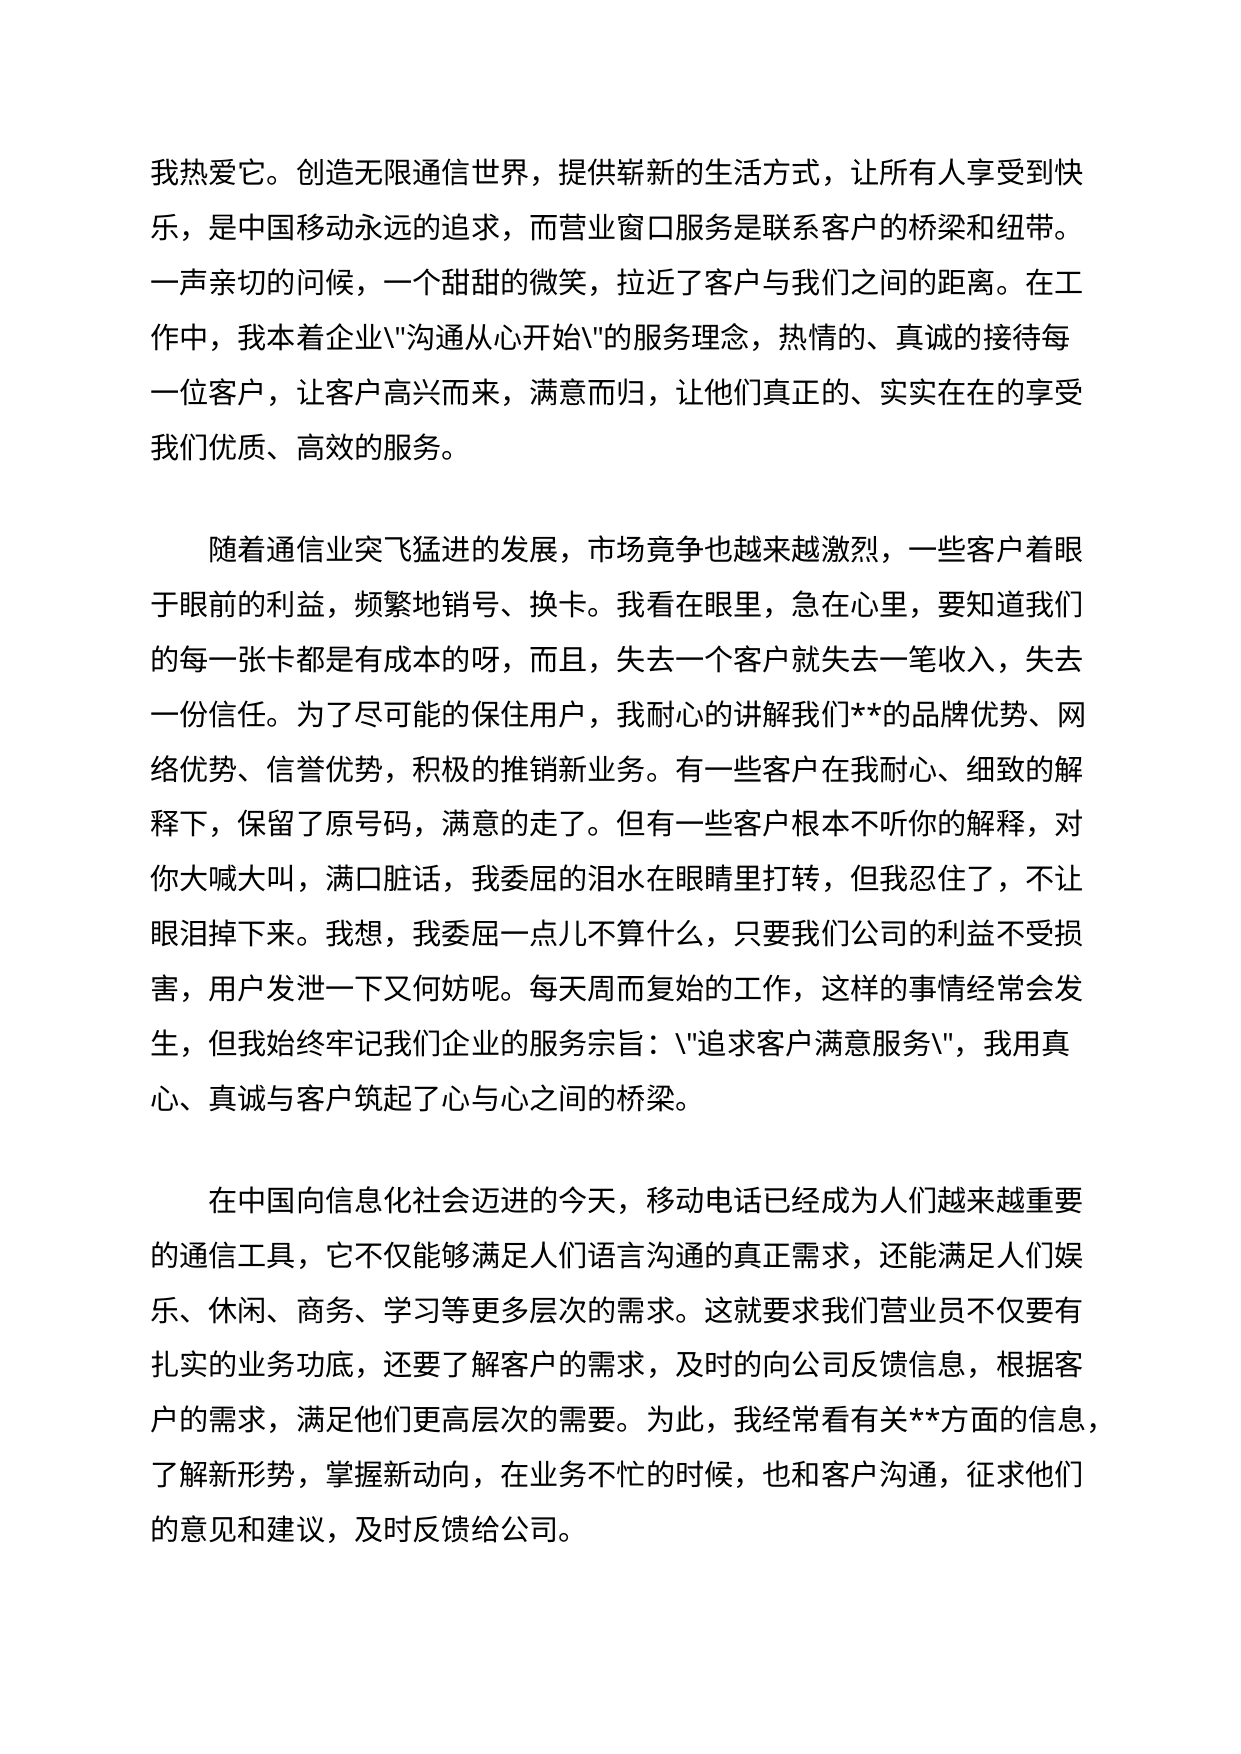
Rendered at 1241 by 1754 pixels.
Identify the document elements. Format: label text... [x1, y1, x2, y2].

text 随着通信业突飞猛进的发展，市场竟争也越来越激烈，一些客户着眼于眼前的利益，频繁地销号、换卡。我看在眼里，急在心里，要知道我们的每一张卡都是有成本的呀，而且，失去一个客户就失去一笔收入，失去一份信任。为了尽可能的保住用户，我耐心的讲解我们**的品牌优势、网络优势、信誉优势，积极的推销新业务。有一些客户在我耐心、细致的解释下，保留了原号码，满意的走了。但有一些客户根本不听你的解释，对你大喊大叫，满口脏话，我委屈的泪水在眼睛里打转，但我忍住了，不让眼泪掉下来。我想，我委屈一点儿不算什么，只要我们公司的利益不受损害，用户发泄一下又何妨呢。每天周而复始的工作，这样的事情经常会发生，但我始终牢记我们企业的服务宗旨：\"追求客户满意服务\"，我用真心、真诚与客户筑起了心与心之间的桥梁。 [150, 526, 1090, 1118]
text 在中国向信息化社会迈进的今天，移动电话已经成为人们越来越重要的通信工具，它不仅能够满足人们语言沟通的真正需求，还能满足人们娱乐、休闲、商务、学习等更多层次的需求。这就要求我们营业员不仅要有扎实的业务功底，还要了解客户的需求，及时的向公司反馈信息，根据客户的需求，满足他们更高层次的需要。为此，我经常看有关**方面的信息，了解新形势，掌握新动向，在业务不忙的时候，也和客户沟通，征求他们的意见和建议，及时反馈给公司。 [150, 1177, 1090, 1549]
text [150, 150, 1090, 467]
